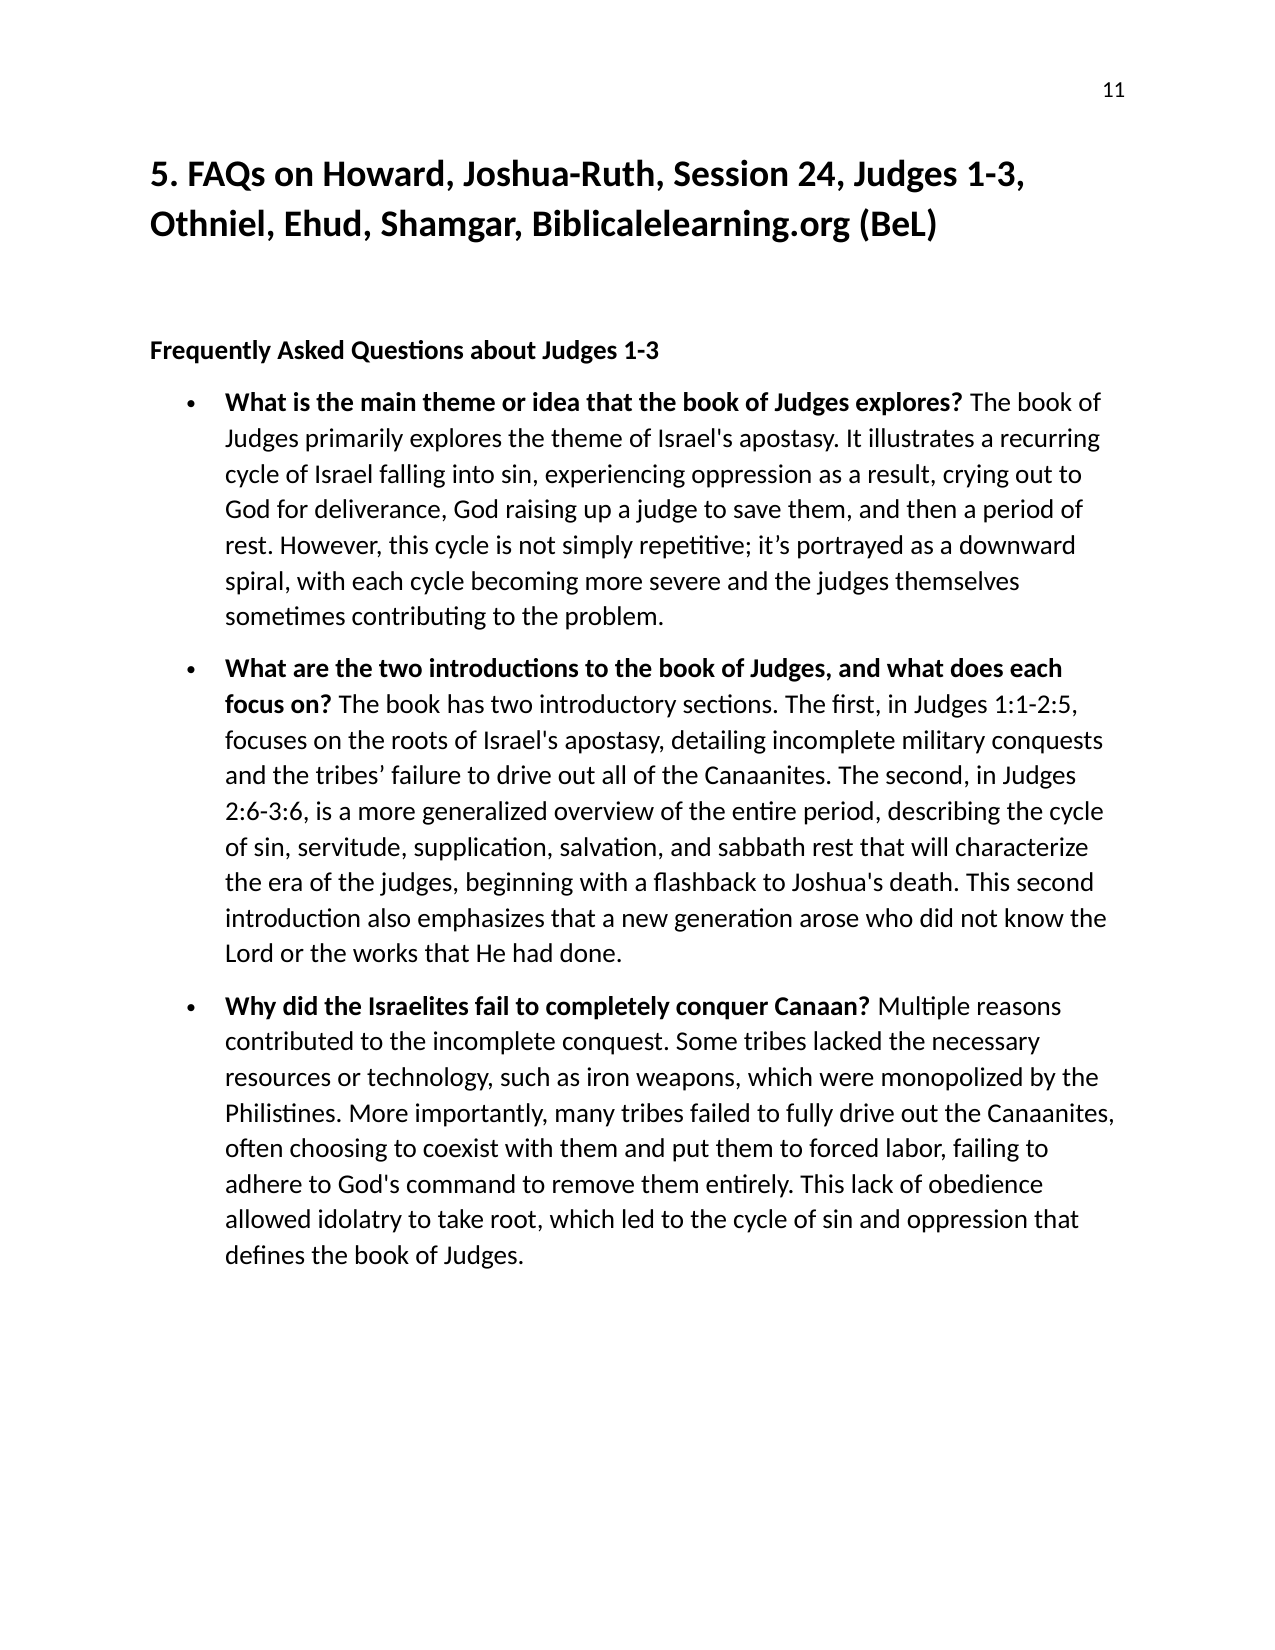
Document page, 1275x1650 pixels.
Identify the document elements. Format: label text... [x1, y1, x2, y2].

list What are the two introductions to the book of Judges, and what does each focus on? The book has two introductory sections. The first, in Judges 1:1-2:5, focuses on the roots of Israel's apostasy, detailing incomplete military conquests and the tribes’ failure to drive out all of the Canaanites. The second, in Judges 2:6-3:6, is a more generalized overview of the entire period, describing the cycle of sin, servitude, supplication, salvation, and sabbath rest that will characterize the era of the judges, beginning with a flashback to Joshua's death. This second introduction also emphasizes that a new generation arose who did not know the Lord or the works that He had done. [187, 652, 1125, 969]
list What is the main theme or idea that the book of Judges explores? The book of Judges primarily explores the theme of Israel's apostasy. It illustrates a recurring cycle of Israel falling into sin, experiencing oppression as a result, crying out to God for deliverance, God raising up a judge to save them, and then a period of rest. However, this cycle is not simply repetitive; it’s portrayed as a downward spiral, with each cycle becoming more severe and the judges themselves sometimes contributing to the problem. [187, 386, 1125, 632]
text 5. FAQs on Howard, Joshua-Ruth, Session 24, Judges 1-3, Othniel, Ehud, Shamgar, Biblicalelearning.org (BeL) Top of Form [150, 150, 1125, 314]
text Frequently Asked Questions about Judges 1-3 [150, 333, 1125, 366]
list Why did the Israelites fail to completely conquer Canaan? Multiple reasons contributed to the incomplete conquest. Some tribes lacked the necessary resources or technology, such as iron weapons, which were monopolized by the Philistines. More importantly, many tribes failed to fully drive out the Canaanites, often choosing to coexist with them and put them to forced labor, failing to adhere to God's command to remove them entirely. This lack of obedience allowed idolatry to take root, which led to the cycle of sin and oppression that defines the book of Judges. [187, 989, 1125, 1271]
